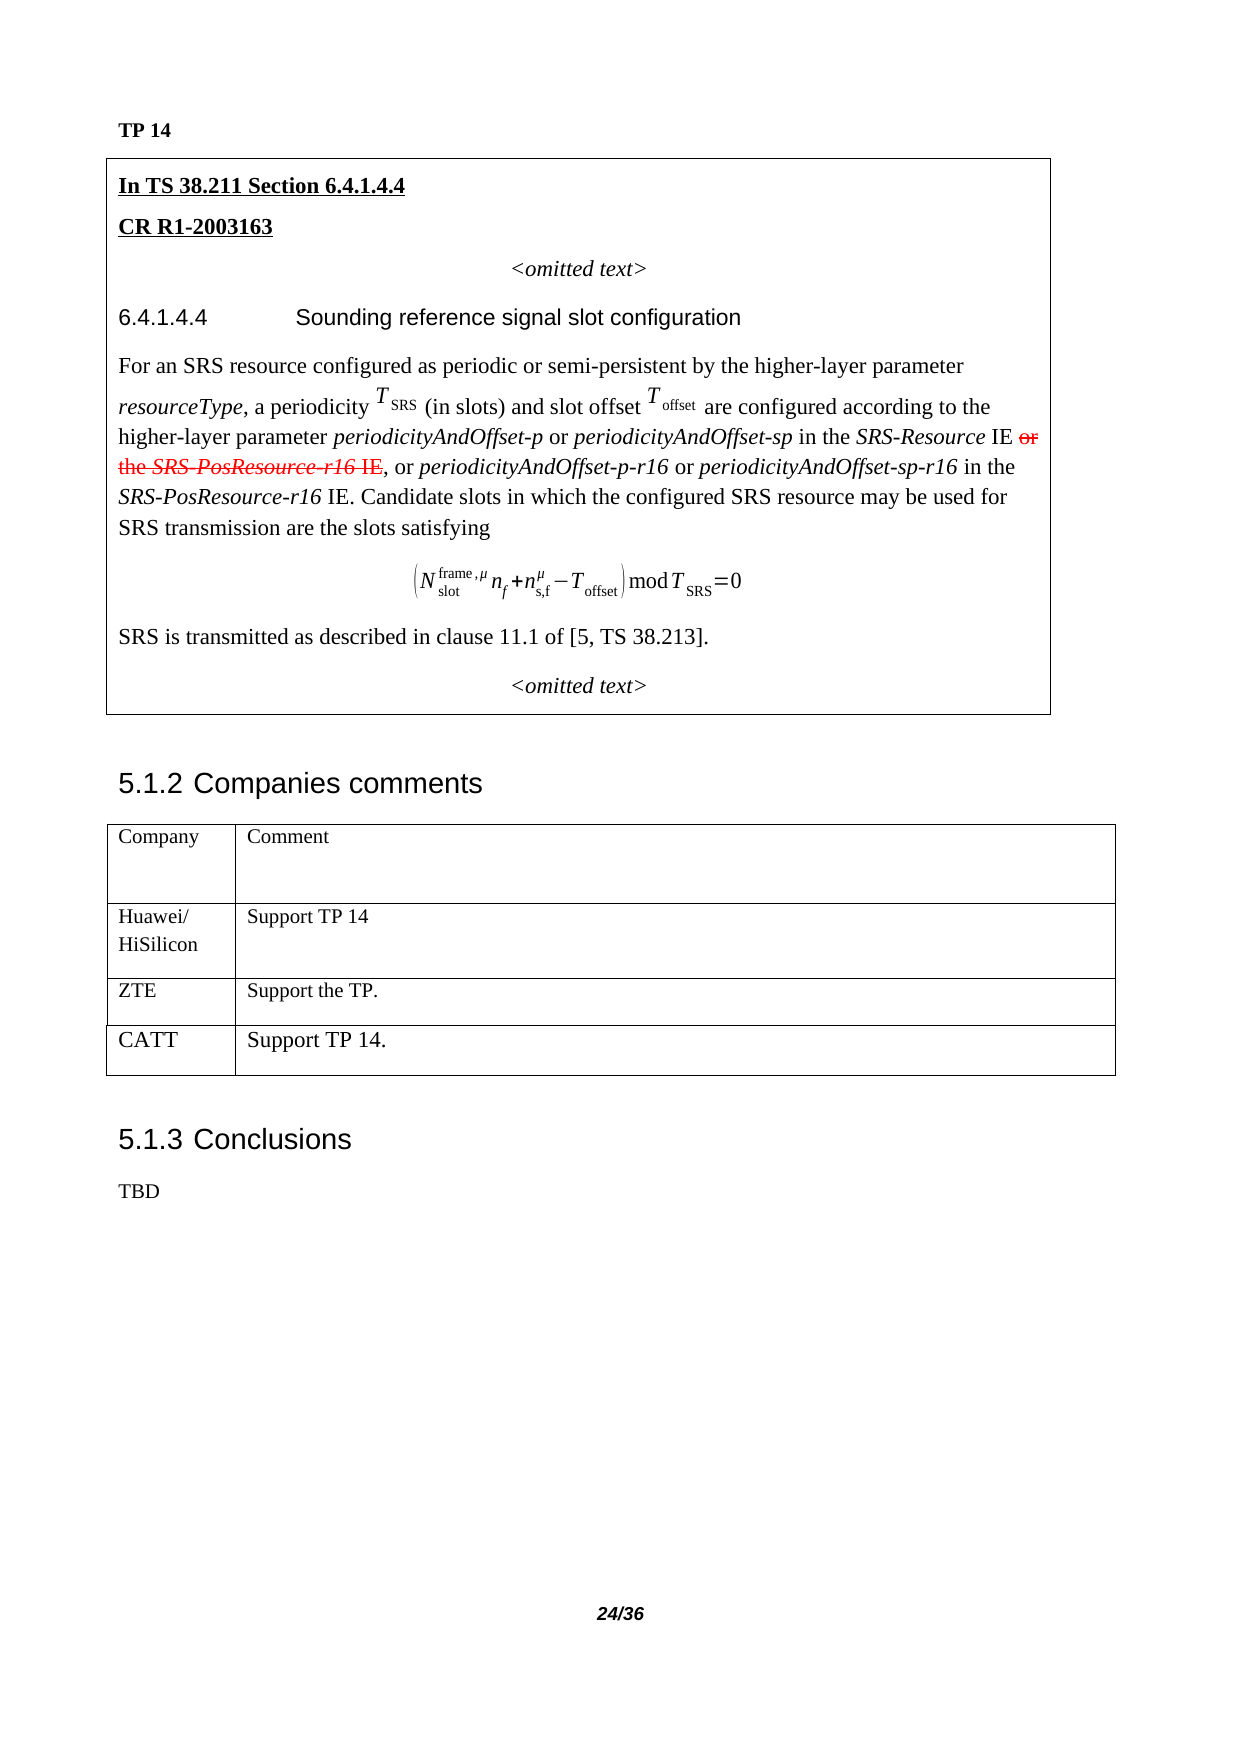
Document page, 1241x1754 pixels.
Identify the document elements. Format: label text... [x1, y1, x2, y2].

table_header Comment [236, 825, 1115, 903]
table_cell Support TP 14 [236, 904, 1115, 978]
text TBD [118, 1179, 1122, 1203]
table_cell Support TP 14. [236, 1026, 1115, 1075]
table_header In TS 38.211 Section 6.4.1.4.4 CR R1-2003163 <omitted text> 6.4.1.4.4 Sounding reference signal slot configuration For an SRS resource configured as periodic or semi-persistent by the higher-layer parameter resourceType, a periodicity (in slots) and slot offset are configured according to the higher-layer parameter periodicityAndOffset-p or periodicityAndOffset-sp in the SRS-Resource IE or the SRS-PosResource-r16 IE, or periodicityAndOffset-p-r16 or periodicityAndOffset-sp-r16 in the SRS-PosResource-r16 IE. Candidate slots in which the configured SRS resource may be used for SRS transmission are the slots satisfying SRS is transmitted as described in clause 11.1 of [5, TS 38.213]. <omitted text> [107, 159, 1050, 714]
table_header Company [108, 825, 235, 903]
table_cell ZTE [108, 979, 235, 1025]
subtitle Conclusions [118, 1122, 1122, 1156]
subtitle Companies comments [118, 766, 1122, 800]
text TP 14 [118, 118, 1122, 142]
table_cell CATT [107, 1026, 235, 1075]
table_cell Support the TP. [236, 979, 1115, 1025]
table_cell Huawei/HiSilicon [108, 904, 235, 978]
